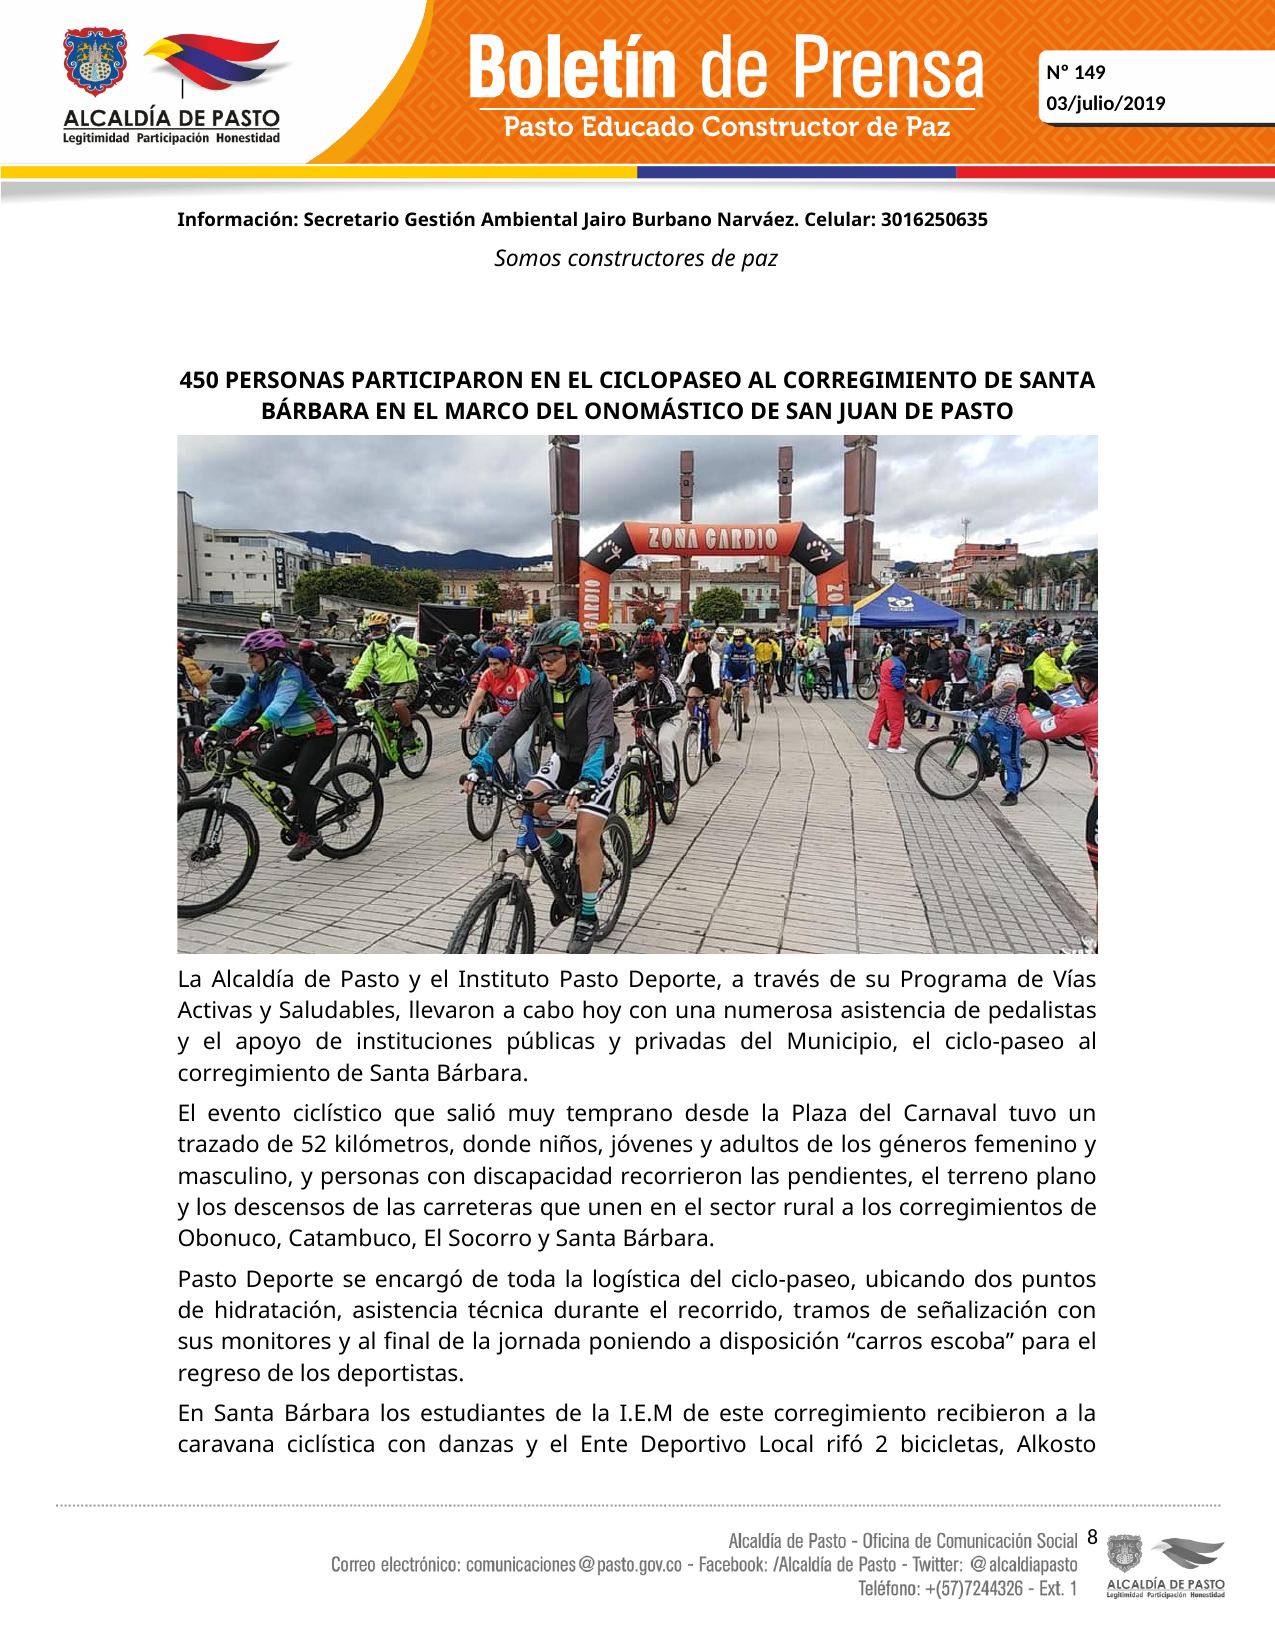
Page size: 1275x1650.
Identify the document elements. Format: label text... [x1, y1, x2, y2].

text Información: Secretario Gestión Ambiental Jairo Burbano Narváez. Celular: 3016250635 [177, 207, 1098, 232]
text Pasto Deporte se encargó de toda la logística del ciclo-paseo, ubicando dos puntos de hidratación, asistencia técnica durante el recorrido, tramos de señalización con sus monitores y al final de la jornada poniendo a disposición “carros escoba” para el regreso de los deportistas. [177, 1263, 1098, 1388]
text Somos constructores de paz [177, 242, 1098, 273]
text 450 PERSONAS PARTICIPARON EN EL CICLOPASEO AL CORREGIMIENTO DE SANTA BÁRBARA EN EL MARCO DEL ONOMÁSTICO DE SAN JUAN DE PASTO [177, 363, 1098, 426]
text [177, 1397, 1098, 1460]
text El evento ciclístico que salió muy temprano desde la Plaza del Carnaval tuvo un trazado de 52 kilómetros, donde niños, jóvenes y adultos de los géneros femenino y masculino, y personas con discapacidad recorrieron las pendientes, el terreno plano y los descensos de las carreteras que unen en el sector rural a los corregimientos de Obonuco, Catambuco, El Socorro y Santa Bárbara. [177, 1097, 1098, 1253]
picture [0, 0, 1275, 1645]
text La Alcaldía de Pasto y el Instituto Pasto Deporte, a través de su Programa de Vías Activas y Saludables, llevaron a cabo hoy con una numerosa asistencia de pedalistas y el apoyo de instituciones públicas y privadas del Municipio, el ciclo-paseo al corregimiento de Santa Bárbara. [177, 963, 1098, 1088]
